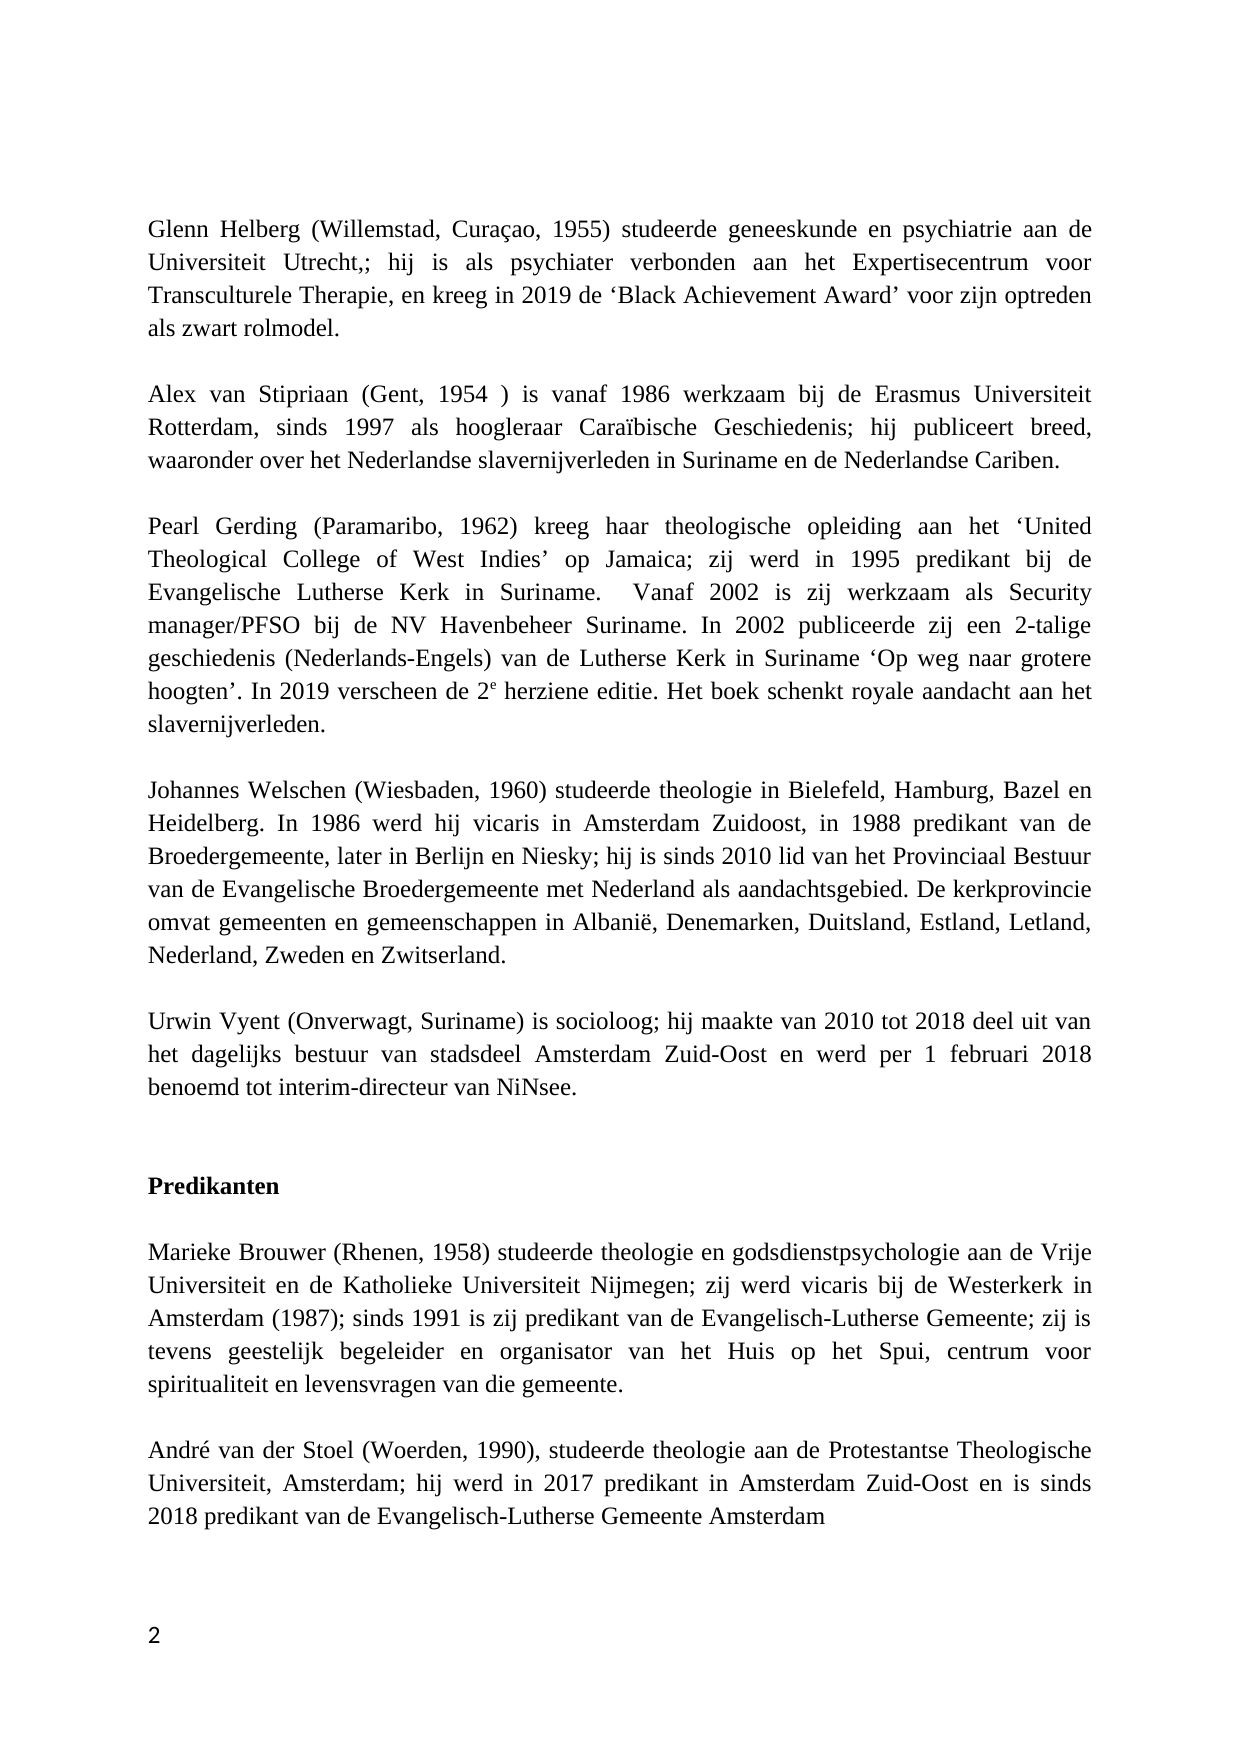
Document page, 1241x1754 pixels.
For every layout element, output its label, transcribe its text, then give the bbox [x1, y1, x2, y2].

text Pearl Gerding (Paramaribo, 1962) kreeg haar theologische opleiding aan het ‘United Theological College of West Indies’ op Jamaica; zij werd in 1995 predikant bij de Evangelische Lutherse Kerk in Suriname. Vanaf 2002 is zij werkzaam als Security manager/PFSO bij de NV Havenbeheer Suriname. In 2002 publiceerde zij een 2-talige geschiedenis (Nederlands-Engels) van de Lutherse Kerk in Suriname ‘Op weg naar grotere hoogten’. In 2019 verscheen de 2e herziene editie. Het boek schenkt royale aandacht aan het slavernijverleden. [148, 511, 1093, 738]
text Johannes Welschen (Wiesbaden, 1960) studeerde theologie in Bielefeld, Hamburg, Bazel en Heidelberg. In 1986 werd hij vicaris in Amsterdam Zuidoost, in 1988 predikant van de Broedergemeente, later in Berlijn en Niesky; hij is sinds 2010 lid van het Provinciaal Bestuur van de Evangelische Broedergemeente met Nederland als aandachtsgebied. De kerkprovincie omvat gemeenten en gemeenschappen in Albanië, Denemarken, Duitsland, Estland, Letland, Nederland, Zweden en Zwitserland. [148, 775, 1093, 969]
text Alex van Stipriaan (Gent, 1954 ) is vanaf 1986 werkzaam bij de Erasmus Universiteit Rotterdam, sinds 1997 als hoogleraar Caraïbische Geschiedenis; hij publiceert breed, waaronder over het Nederlandse slavernijverleden in Suriname en de Nederlandse Cariben. [148, 379, 1093, 473]
text André van der Stoel (Woerden, 1990), studeerde theologie aan de Protestantse Theologische Universiteit, Amsterdam; hij werd in 2017 predikant in Amsterdam Zuid-Oost en is sinds 2018 predikant van de Evangelisch-Lutherse Gemeente Amsterdam [148, 1435, 1093, 1530]
text Urwin Vyent (Onverwagt, Suriname) is socioloog; hij maakte van 2010 tot 2018 deel uit van het dagelijks bestuur van stadsdeel Amsterdam Zuid-Oost en werd per 1 februari 2018 benoemd tot interim-directeur van NiNsee. [148, 1006, 1093, 1101]
text Glenn Helberg (Willemstad, Curaçao, 1955) studeerde geneeskunde en psychiatrie aan de Universiteit Utrecht,; hij is als psychiater verbonden aan het Expertisecentrum voor Transculturele Therapie, en kreeg in 2019 de ‘Black Achievement Award’ voor zijn optreden als zwart rolmodel. [148, 214, 1093, 341]
text Predikanten [148, 1171, 1093, 1200]
text Marieke Brouwer (Rhenen, 1958) studeerde theologie en godsdienstpsychologie aan de Vrije Universiteit en de Katholieke Universiteit Nijmegen; zij werd vicaris bij de Westerkerk in Amsterdam (1987); sinds 1991 is zij predikant van de Evangelisch-Lutherse Gemeente; zij is tevens geestelijk begeleider en organisator van het Huis op het Spui, centrum voor spiritualiteit en levensvragen van die gemeente. [148, 1237, 1093, 1398]
